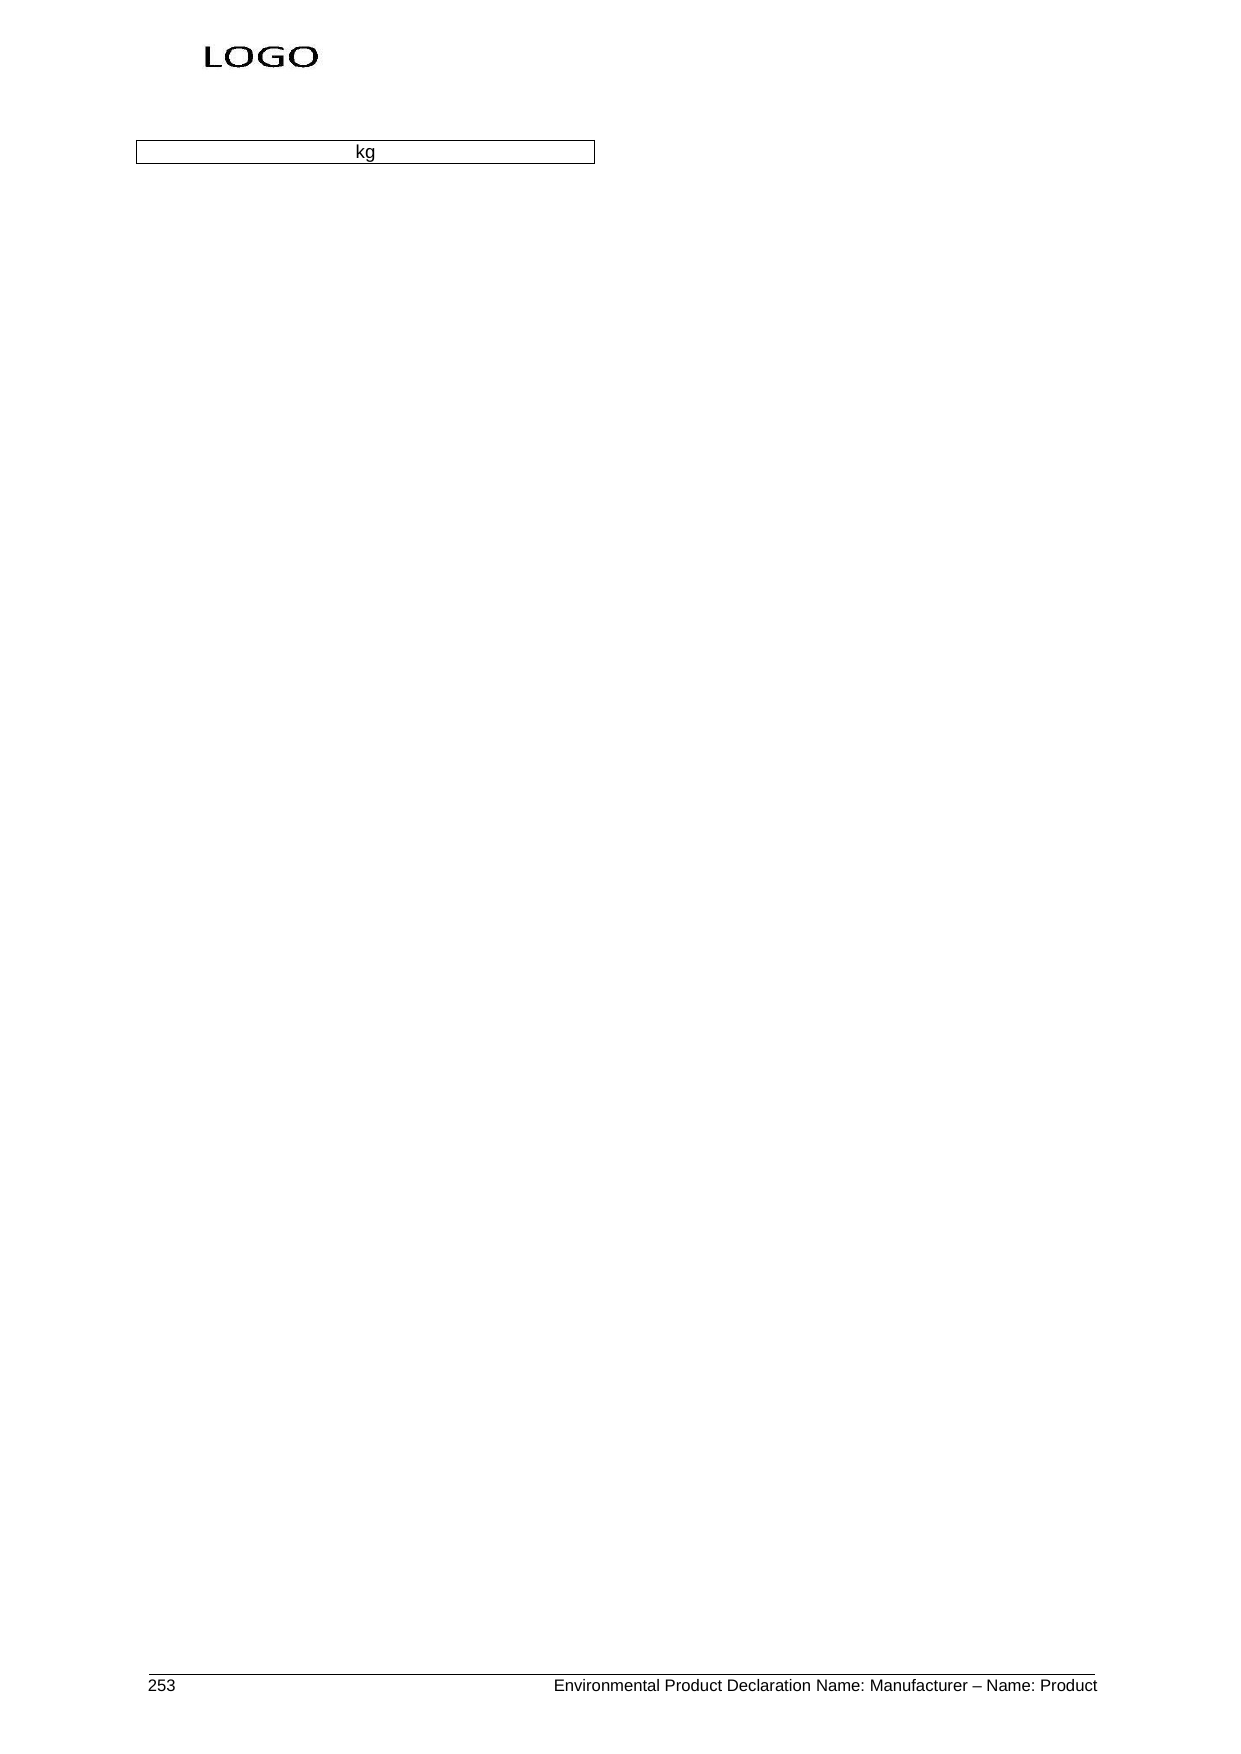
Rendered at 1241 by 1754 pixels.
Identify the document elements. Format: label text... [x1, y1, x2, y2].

table_cell kg [137, 141, 594, 162]
picture [148, 13, 623, 102]
